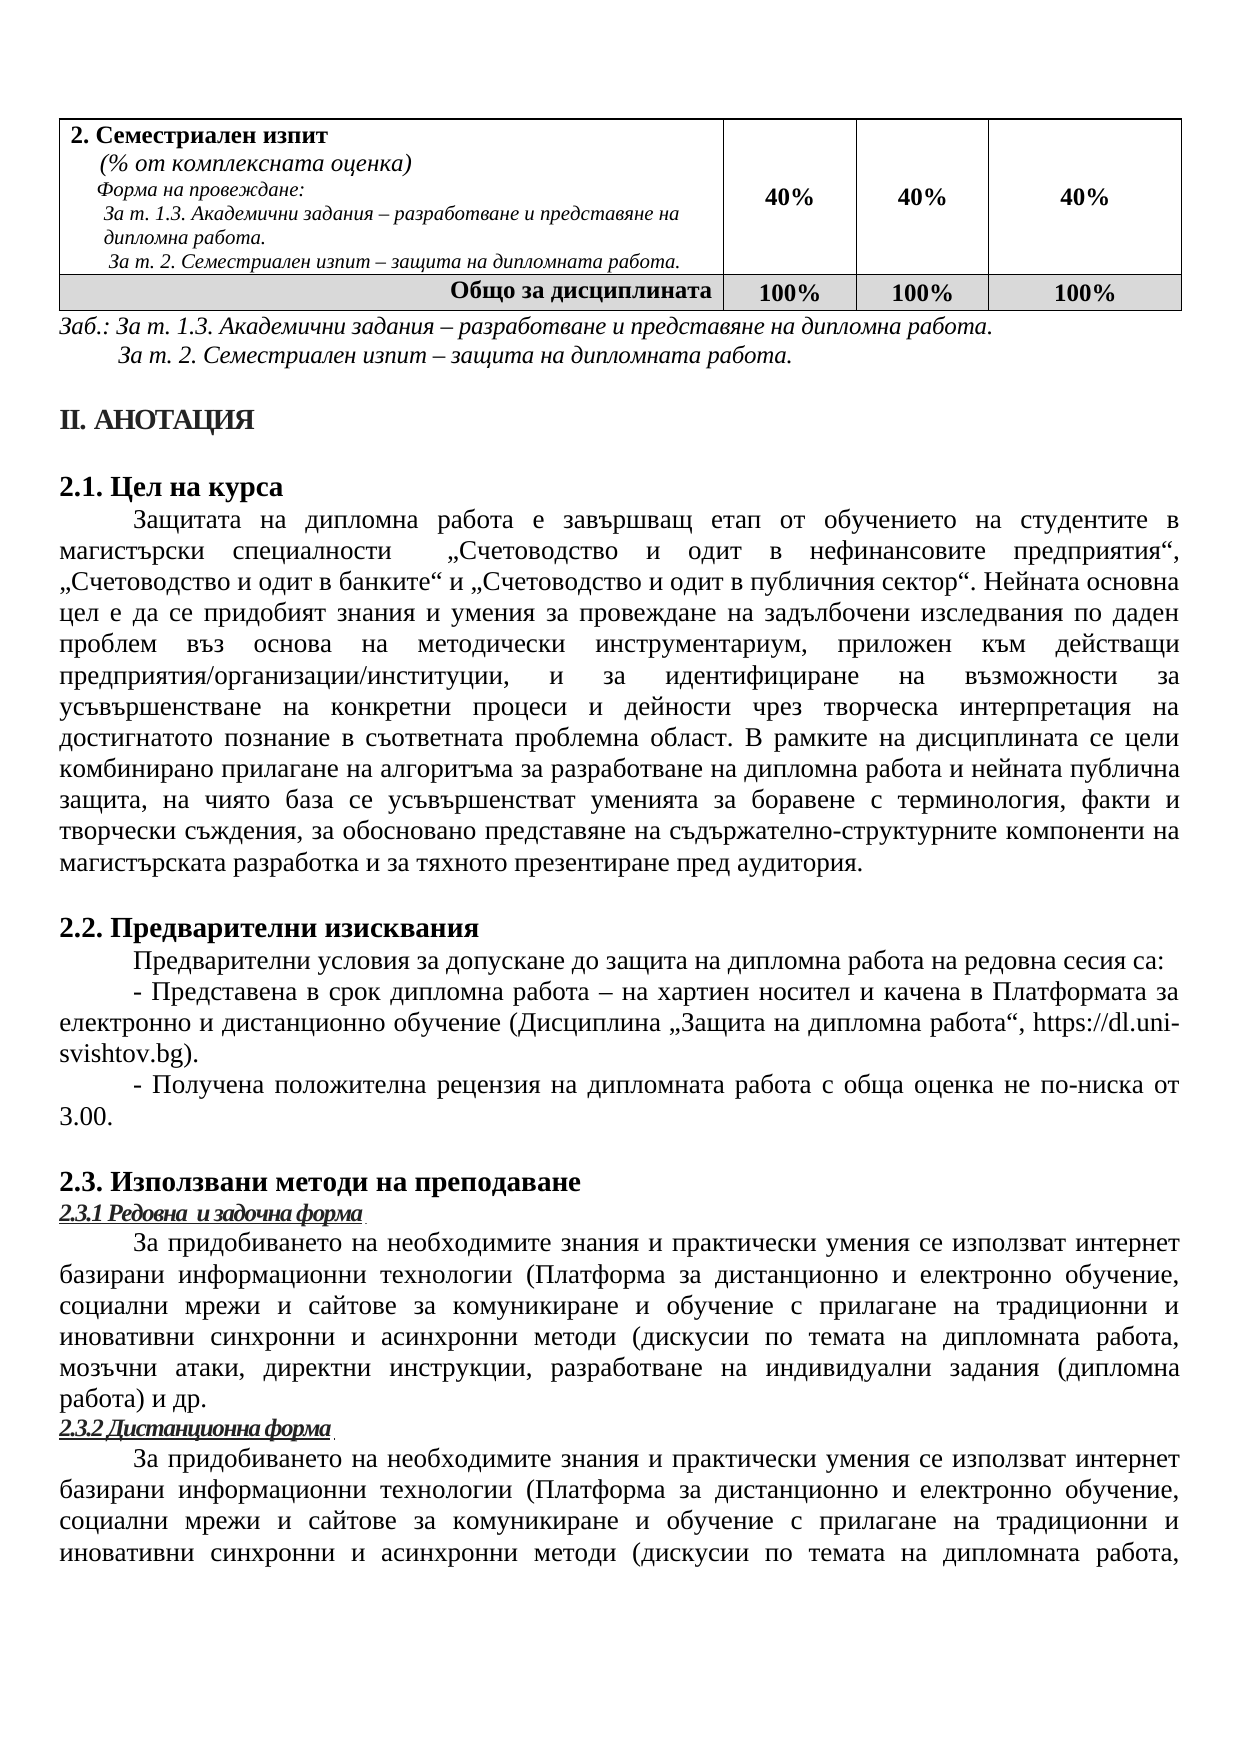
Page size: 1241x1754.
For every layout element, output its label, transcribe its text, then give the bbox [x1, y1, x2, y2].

text II. Анотация [59, 402, 1181, 436]
text 2.1. Цел на курса [59, 469, 1181, 503]
table_cell 100% [724, 275, 856, 310]
table_cell 100% [857, 275, 988, 310]
table_cell 40% [724, 120, 856, 273]
table_cell 40% [989, 120, 1181, 273]
table_cell 100% [989, 275, 1181, 310]
text Защитата на дипломна работа е завършващ етап от обучението на студентите в магистърски специалности „Счетоводство и одит в нефинансовите предприятия“, „Счетоводство и одит в банките“ и „Счетоводство и одит в публичния сектор“. Нейната основна цел е да се придобият знания и умения за провеждане на задълбочени изследвания по даден проблем въз основа на методически инструментариум, приложен към действащи предприятия/организации/институции, и за идентифициране на възможности за усъвършенстване на конкретни процеси и дейности чрез творческа интерпретация на достигнатото познание в съответната проблемна област. В рамките на дисциплината се цели комбинирано прилагане на алгоритъма за разработване на дипломна работа и нейната публична защита, на чиято база се усъвършенстват уменията за боравене с терминология, факти и творчески съждения, за обосновано представяне на съдържателно-структурните компоненти на магистърската разработка и за тяхното презентиране пред аудитория. [59, 503, 1181, 877]
table_cell 40% [857, 120, 988, 273]
table_cell 2. Семестриален изпит (% от комплексната оценка) Форма на провеждане: За т. 1.3. Академични задания – разработване и представяне на дипломна работа. За т. 2. Семестриален изпит – защита на дипломната работа. [60, 120, 723, 273]
text 2.2. Предварителни изисквания [59, 910, 1181, 944]
text - Получена положителна рецензия на дипломната работа с обща оценка не по-ниска от 3.00. [59, 1068, 1181, 1131]
text - Представена в срок дипломна работа – на хартиен носител и качена в Платформата за електронно и дистанционно обучение (Дисциплина „Защита на дипломна работа“, https://dl.uni-svishtov.bg). [59, 975, 1181, 1068]
text 2.3.2 Дистанционна форма [59, 1413, 1181, 1442]
text 2.3.1 Редовна и задочна форма [59, 1198, 1181, 1227]
text За т. 2. Семестриален изпит – защита на дипломната работа. [59, 340, 1181, 369]
text Предварителни условия за допускане до защита на дипломна работа на редовна сесия са: [59, 944, 1181, 975]
text 2.3. Използвани методи на преподаване [59, 1164, 1181, 1198]
text Заб.: За т. 1.3. Академични задания – разработване и представяне на дипломна работа. [59, 311, 1181, 340]
table_cell Общо за дисциплината [60, 275, 723, 310]
